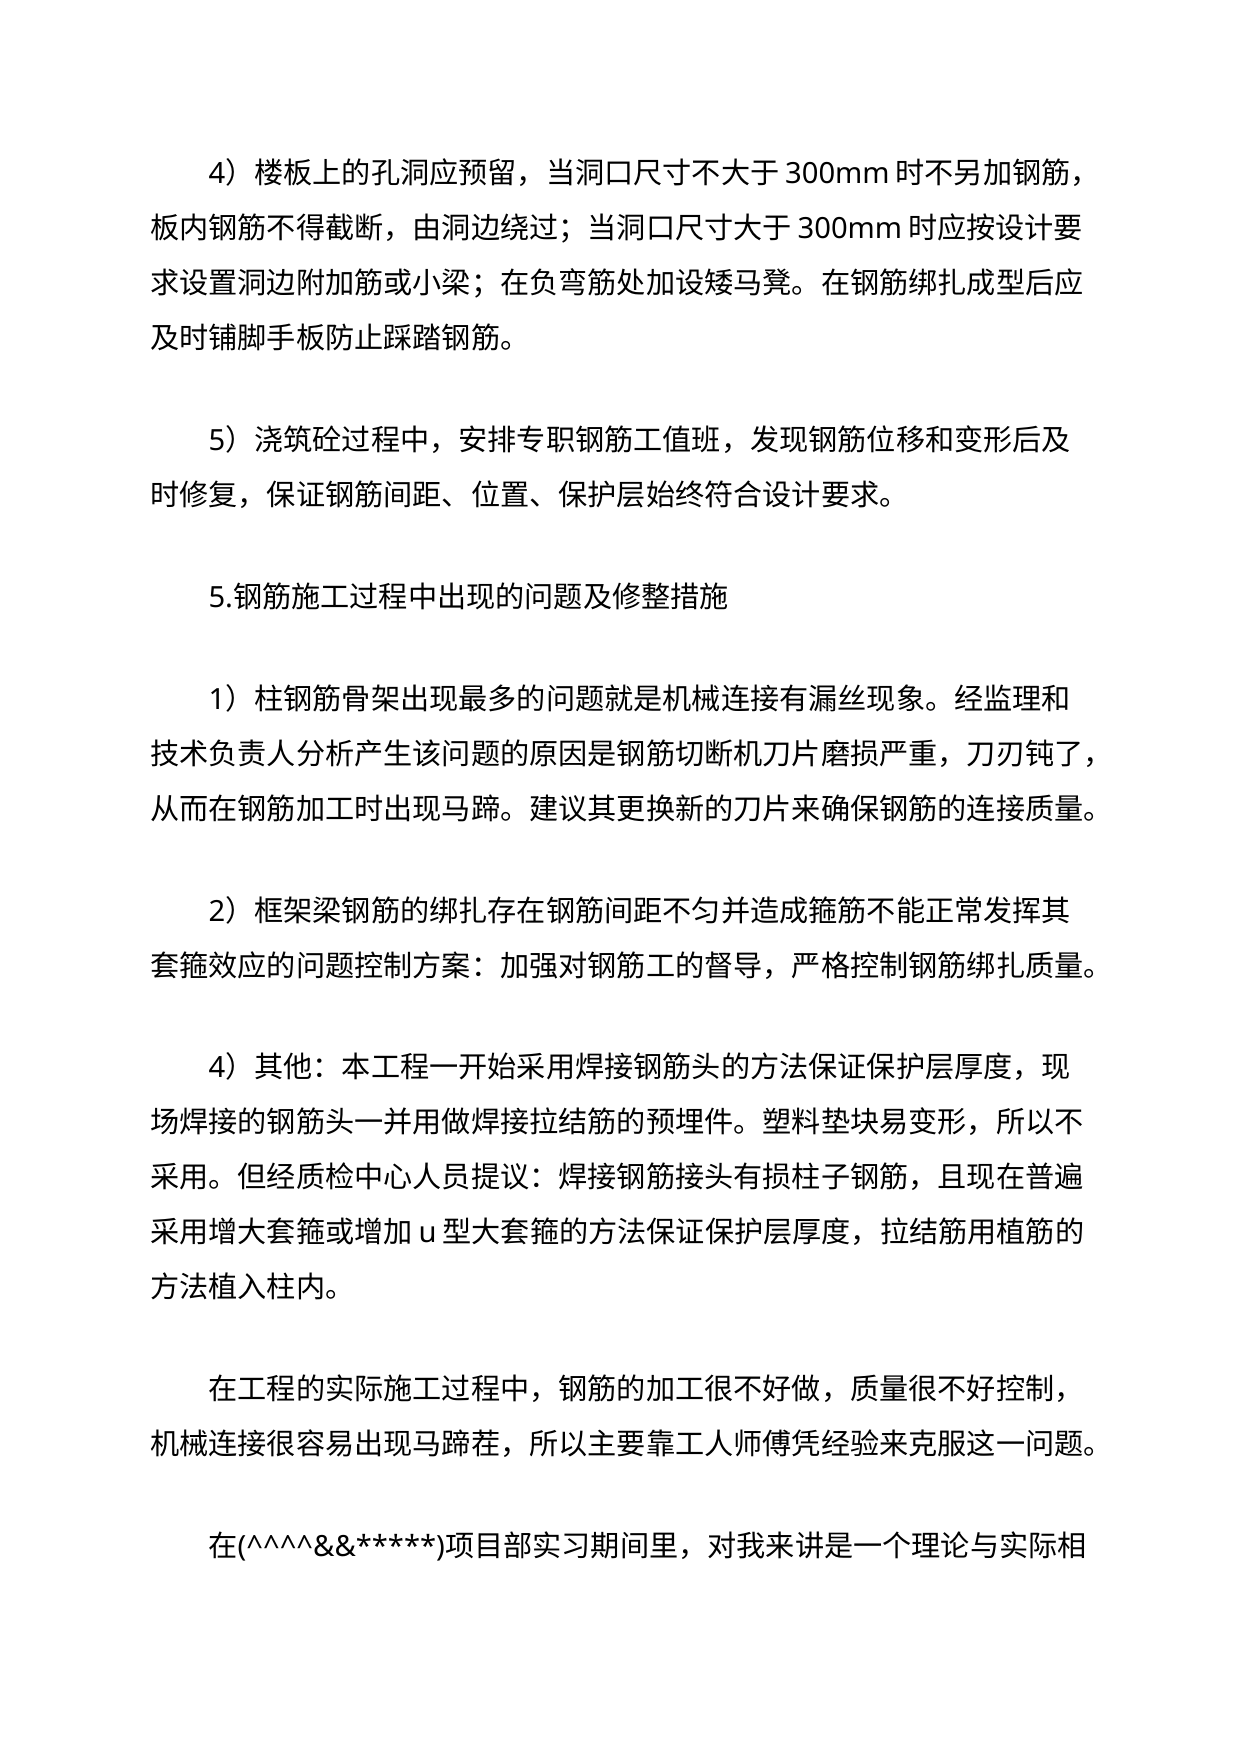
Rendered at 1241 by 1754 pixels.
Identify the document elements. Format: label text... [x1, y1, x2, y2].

text 4）其他：本工程一开始采用焊接钢筋头的方法保证保护层厚度，现场焊接的钢筋头一并用做焊接拉结筋的预埋件。塑料垫块易变形，所以不采用。但经质检中心人员提议：焊接钢筋接头有损柱子钢筋，且现在普遍采用增大套箍或增加u型大套箍的方法保证保护层厚度，拉结筋用植筋的方法植入柱内。 [150, 1044, 1090, 1306]
text 2）框架梁钢筋的绑扎存在钢筋间距不匀并造成箍筋不能正常发挥其套箍效应的问题控制方案：加强对钢筋工的督导，严格控制钢筋绑扎质量。 [150, 887, 1090, 984]
text 5.钢筋施工过程中出现的问题及修整措施 [150, 573, 1090, 616]
text 在工程的实际施工过程中，钢筋的加工很不好做，质量很不好控制，机械连接很容易出现马蹄茬，所以主要靠工人师傅凭经验来克服这一问题。 [150, 1365, 1090, 1463]
text 4）楼板上的孔洞应预留，当洞口尺寸不大于300mm时不另加钢筋，板内钢筋不得截断，由洞边绕过；当洞口尺寸大于300mm时应按设计要求设置洞边附加筋或小梁；在负弯筋处加设矮马凳。在钢筋绑扎成型后应及时铺脚手板防止踩踏钢筋。 [150, 150, 1090, 357]
text 5）浇筑砼过程中，安排专职钢筋工值班，发现钢筋位移和变形后及时修复，保证钢筋间距、位置、保护层始终符合设计要求。 [150, 417, 1090, 514]
text 1）柱钢筋骨架出现最多的问题就是机械连接有漏丝现象。经监理和技术负责人分析产生该问题的原因是钢筋切断机刀片磨损严重，刀刃钝了，从而在钢筋加工时出现马蹄。建议其更换新的刀片来确保钢筋的连接质量。 [150, 675, 1090, 828]
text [150, 1522, 1090, 1564]
